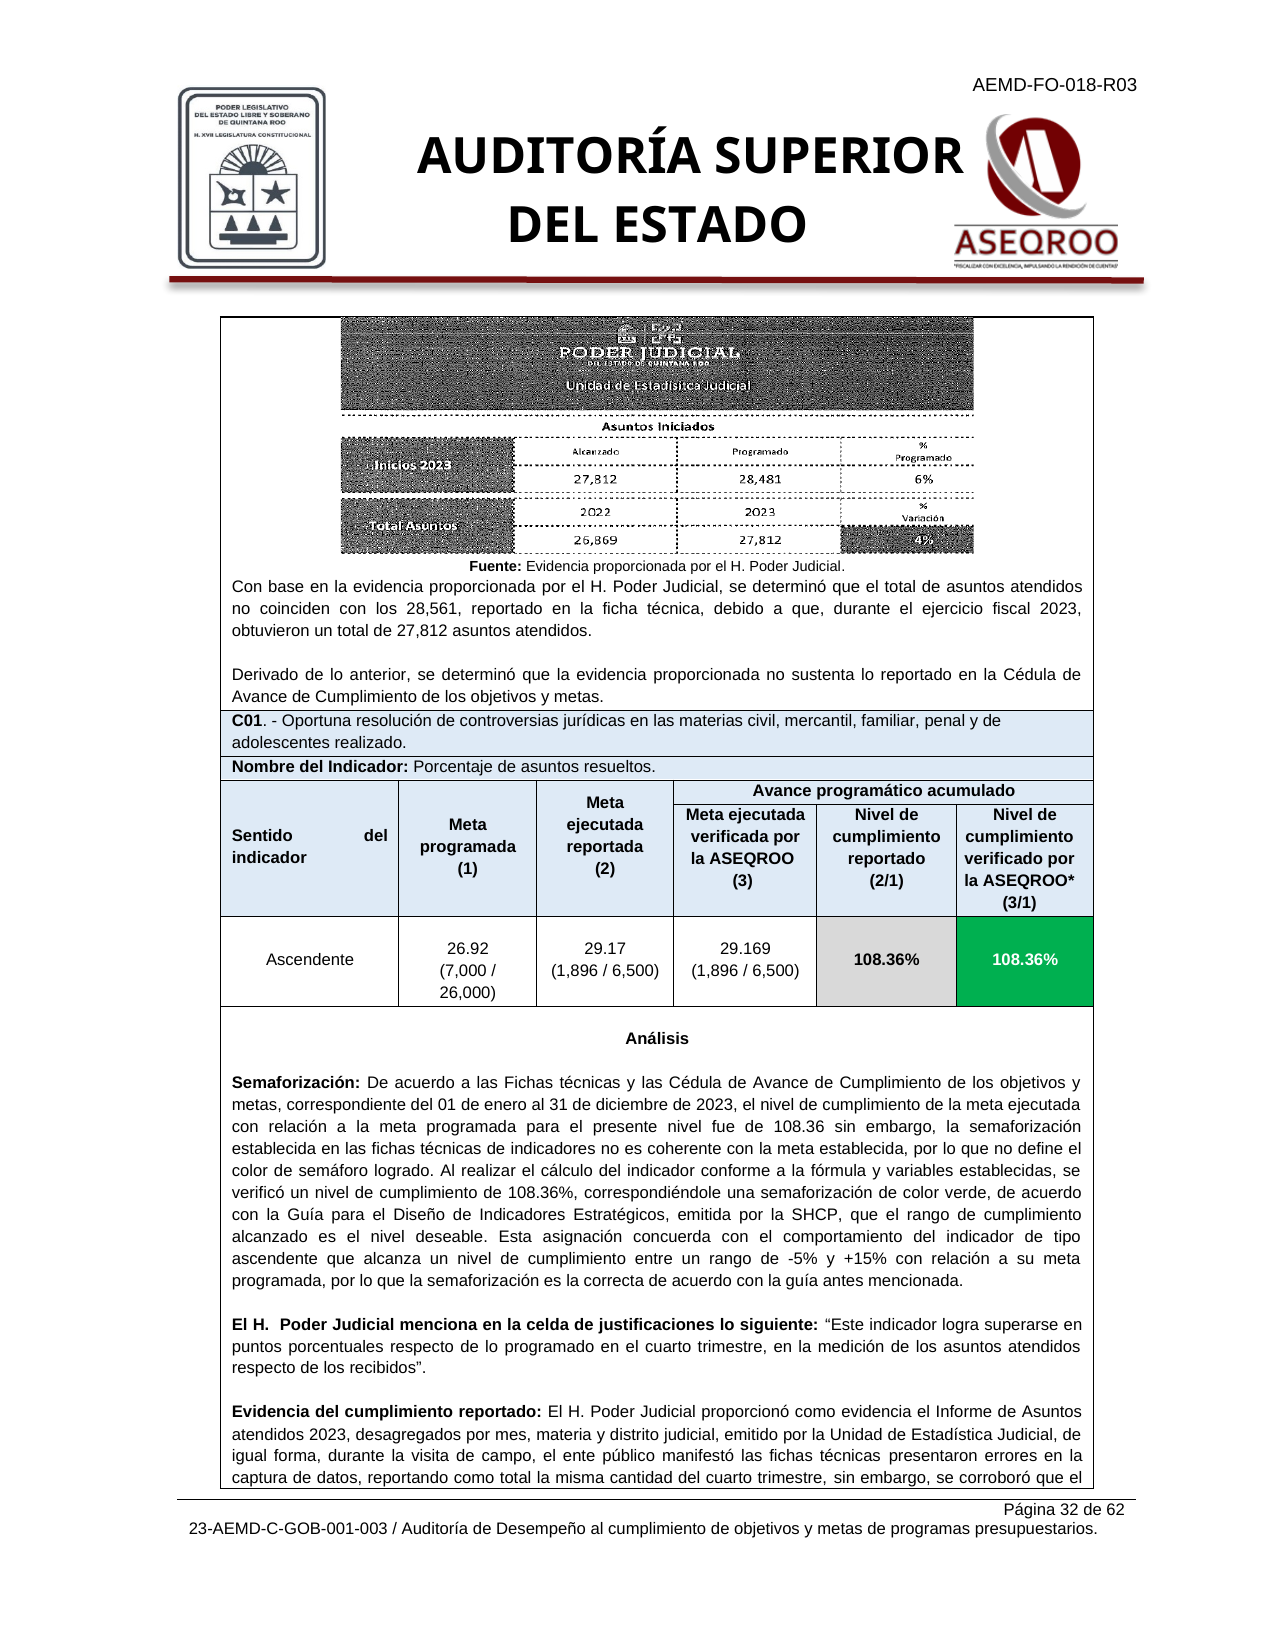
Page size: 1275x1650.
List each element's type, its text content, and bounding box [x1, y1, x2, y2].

picture [954, 114, 1118, 269]
table_cell Sentido del indicador [221, 781, 398, 916]
table_cell Ascendente [221, 917, 398, 1006]
table_cell Nivel de cumplimiento verificado por la ASEQROO* (3/1) [957, 805, 1093, 916]
table_cell Nivel de cumplimiento reportado (2/1) [817, 805, 956, 916]
picture [177, 85, 326, 269]
table_cell 108.36% [817, 917, 956, 1006]
table_cell 29.17 (1,896 / 6,500) [537, 917, 673, 1006]
table_cell 26.92 (7,000 / 26,000) [399, 917, 536, 1006]
table_cell Meta ejecutada reportada (2) [537, 781, 673, 916]
table_cell Meta ejecutada verificada por la ASEQROO (3) [674, 805, 816, 916]
table_cell 108.36% [957, 917, 1093, 1006]
table_cell Avance programático acumulado [674, 781, 1093, 804]
table_cell 29.169 (1,896 / 6,500) [674, 917, 816, 1006]
table_cell C01. - Oportuna resolución de controversias jurídicas en las materias civil, mercantil, familiar, penal y de adolescentes realizado. [221, 711, 1093, 756]
table_cell Nombre del Indicador: Porcentaje de asuntos resueltos. [221, 757, 1093, 779]
picture [340, 317, 974, 554]
table_cell Meta programada (1) [399, 781, 536, 916]
